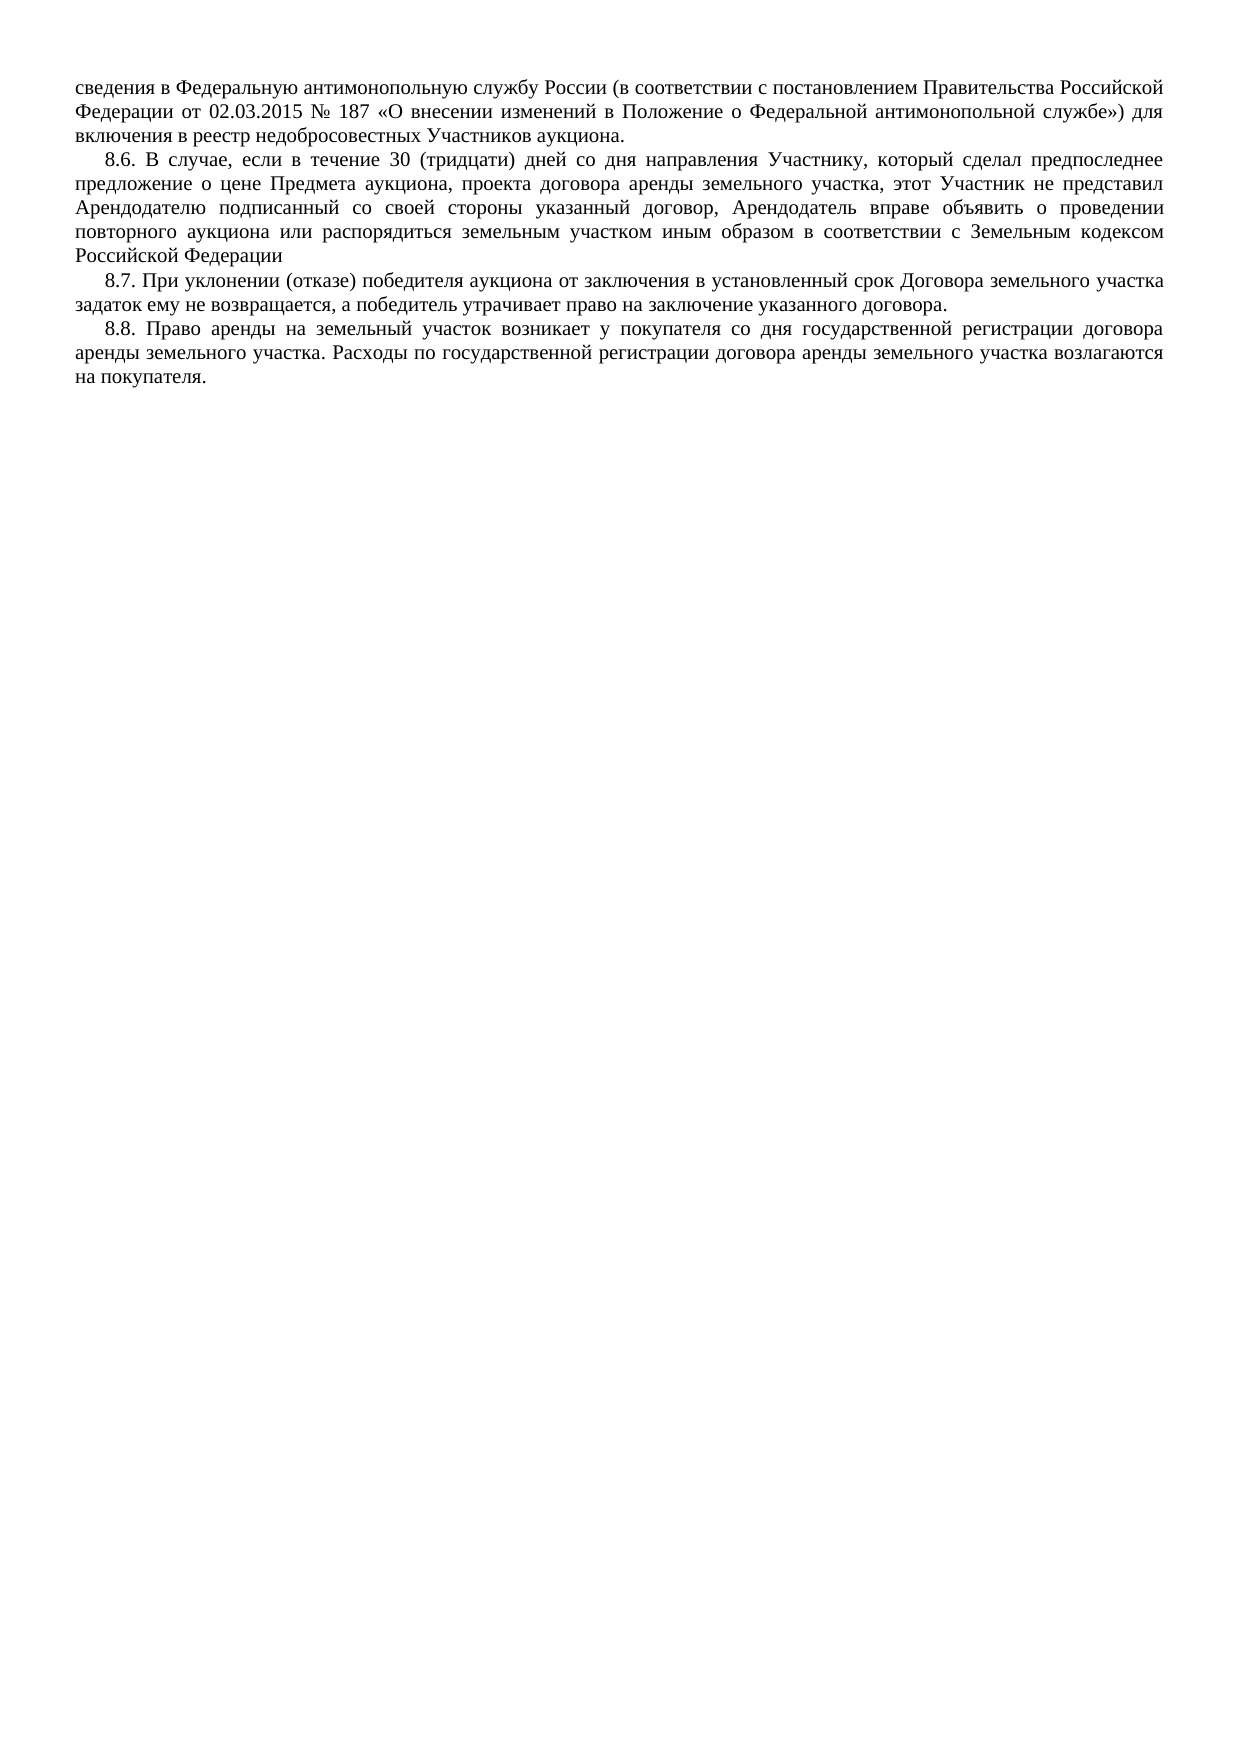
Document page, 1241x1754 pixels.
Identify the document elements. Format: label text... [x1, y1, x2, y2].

text 8.7. При уклонении (отказе) победителя аукциона от заключения в установленный срок Договора земельного участка задаток ему не возвращается, а победитель утрачивает право на заключение указанного договора. [75, 267, 1165, 316]
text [75, 75, 1165, 147]
text 8.6. В случае, если в течение 30 (тридцати) дней со дня направления Участнику, который сделал предпоследнее предложение о цене Предмета аукциона, проекта договора аренды земельного участка, этот Участник не представил Арендодателю подписанный со своей стороны указанный договор, Арендодатель вправе объявить о проведении повторного аукциона или распорядиться земельным участком иным образом в соответствии с Земельным кодексом Российской Федерации [75, 147, 1165, 267]
text 8.8. Право аренды на земельный участок возникает у покупателя со дня государственной регистрации договора аренды земельного участка. Расходы по государственной регистрации договора аренды земельного участка возлагаются на покупателя. [75, 316, 1165, 388]
